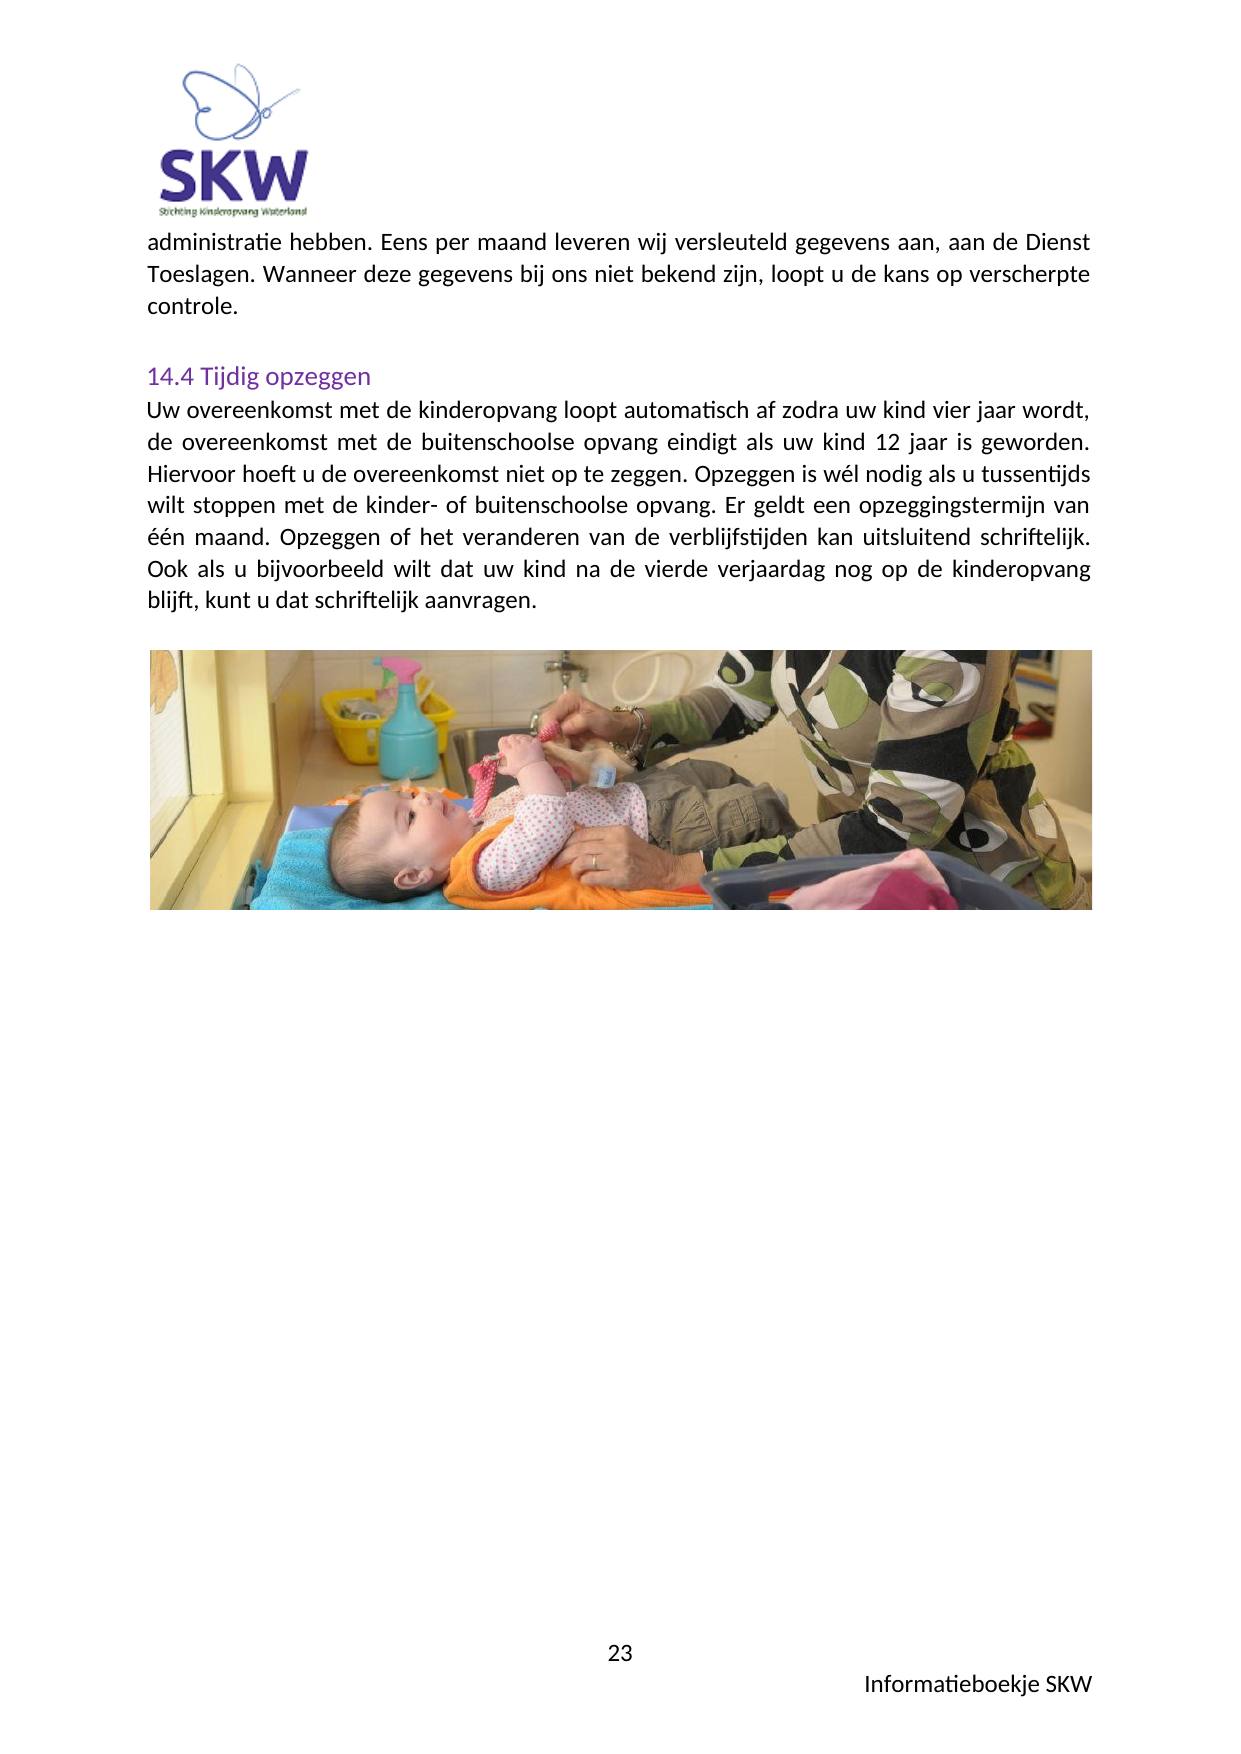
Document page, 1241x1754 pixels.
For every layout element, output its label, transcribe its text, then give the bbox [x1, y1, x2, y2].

picture [150, 650, 1093, 910]
subtitle 14.4 Tijdig opzeggen [146, 359, 1092, 392]
text Uw overeenkomst met de kinderopvang loopt automatisch af zodra uw kind vier jaar wordt, de overeenkomst met de buitenschoolse opvang eindigt als uw kind 12 jaar is geworden. Hiervoor hoeft u de overeenkomst niet op te zeggen. Opzeggen is wél nodig als u tussentijds wilt stoppen met de kinder- of buitenschoolse opvang. Er geldt een opzeggingstermijn van één maand. Opzeggen of het veranderen van de verblijfstijden kan uitsluitend schriftelijk. Ook als u bijvoorbeeld wilt dat uw kind na de vierde verjaardag nog op de kinderopvang blijft, kunt u dat schriftelijk aanvragen. [146, 394, 1092, 615]
picture [147, 53, 321, 227]
